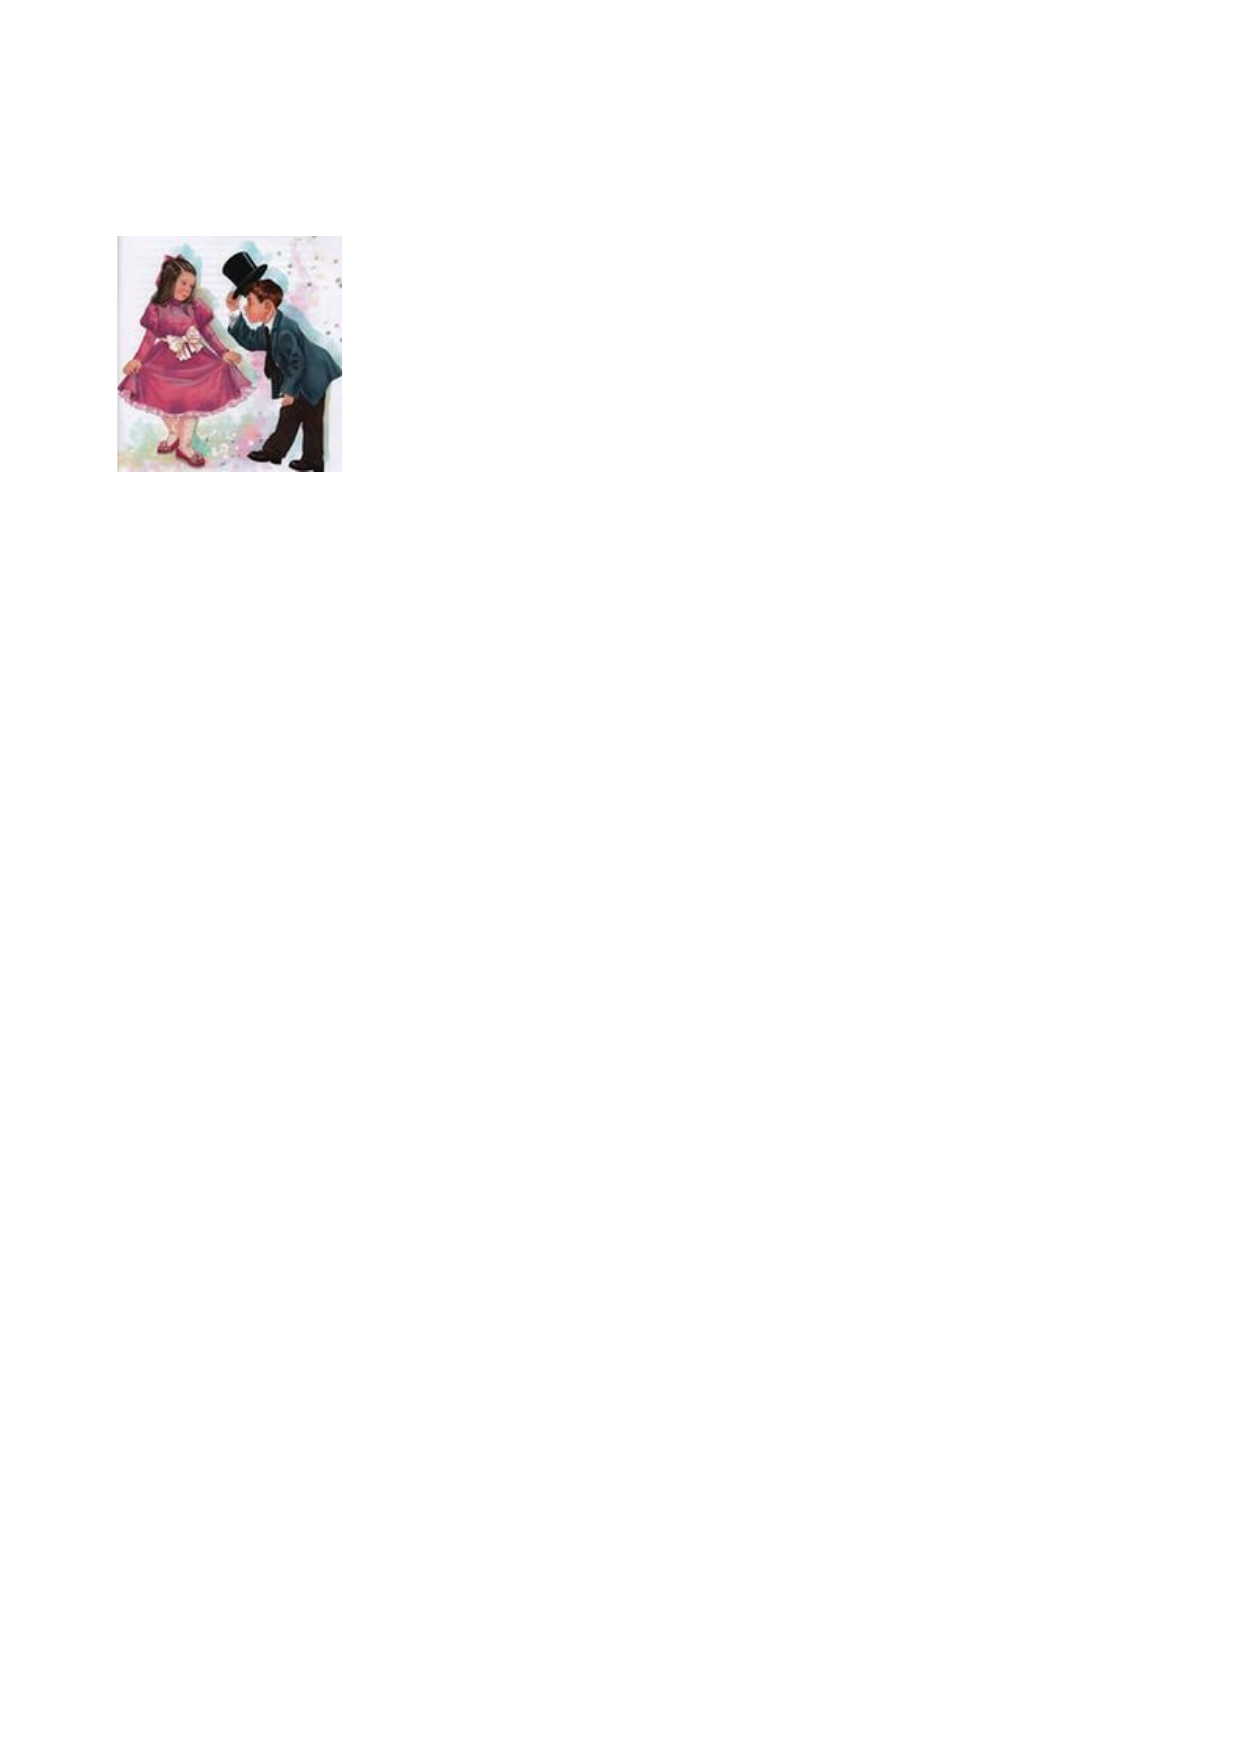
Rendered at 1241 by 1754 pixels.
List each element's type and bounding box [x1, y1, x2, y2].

picture [117, 236, 343, 472]
